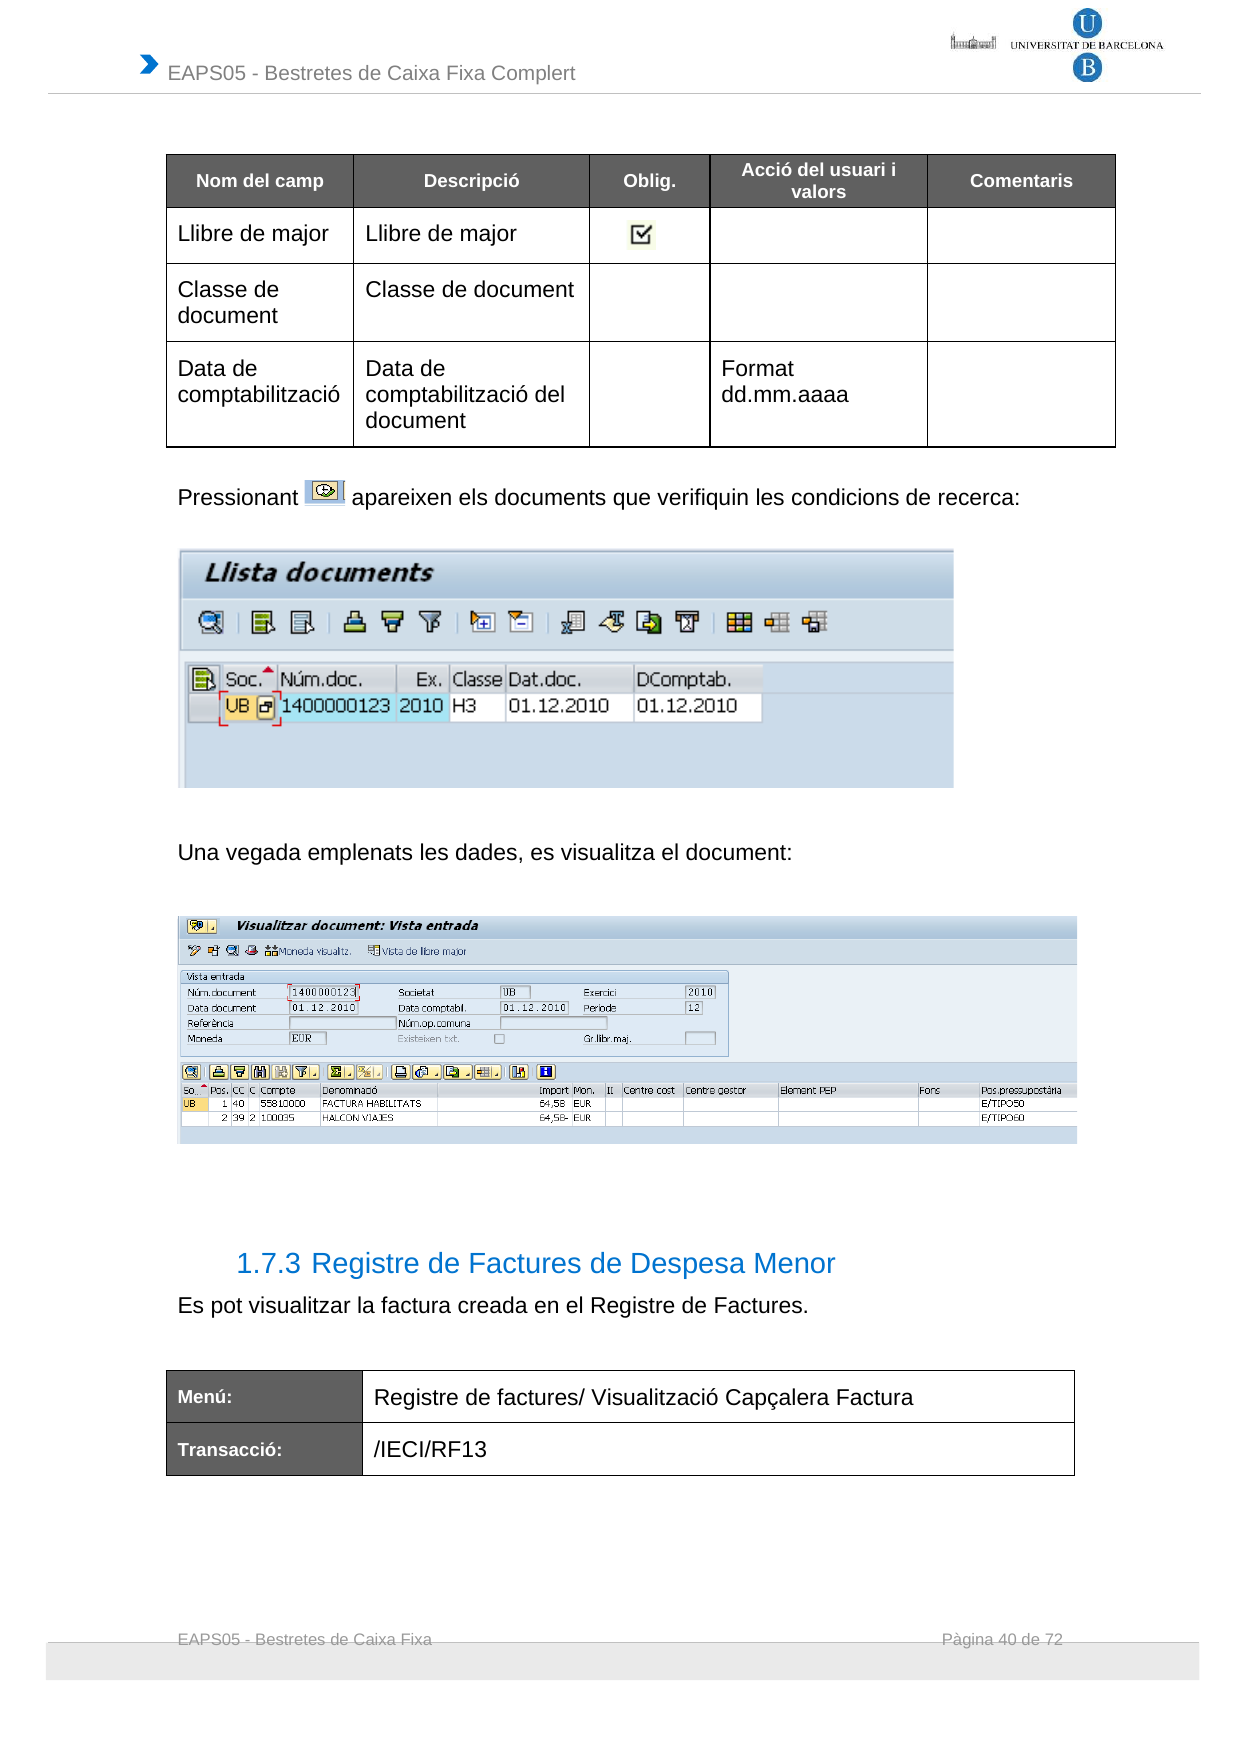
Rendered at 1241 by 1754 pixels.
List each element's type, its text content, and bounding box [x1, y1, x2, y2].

table_header Descripció [354, 155, 589, 207]
picture [626, 220, 656, 250]
table_cell Transacció: [167, 1423, 362, 1475]
picture [177, 548, 954, 788]
table_cell [590, 342, 709, 446]
table_cell [928, 264, 1115, 341]
picture [177, 916, 1078, 1144]
table_cell Classe de document [354, 264, 589, 341]
table_cell Format dd.mm.aaaa [711, 342, 927, 446]
table_cell Llibre de major [167, 208, 353, 262]
table_cell Data de comptabilització del document [354, 342, 589, 446]
list Pressionant apareixen els documents que verifiquin les condicions de recerca: [177, 480, 1063, 510]
text Es pot visualitzar la factura creada en el Registre de Factures. [177, 1292, 1063, 1318]
picture [304, 480, 346, 506]
table_header Menú: [167, 1371, 362, 1422]
table_header Nom del camp [167, 155, 353, 207]
table_cell Classe de document [167, 264, 353, 341]
table_header Acció del usuari i valors [711, 155, 927, 207]
table_cell [590, 264, 709, 341]
text Una vegada emplenats les dades, es visualitza el document: [177, 839, 1063, 866]
table_cell [711, 264, 927, 341]
table_cell [928, 208, 1115, 262]
table_cell [590, 208, 709, 262]
picture [950, 8, 1166, 81]
table_cell [928, 342, 1115, 446]
table_cell /IECI/RF13 [363, 1423, 1074, 1475]
table_cell Llibre de major [354, 208, 589, 262]
table_header Registre de factures/ Visualització Capçalera Factura [363, 1371, 1074, 1422]
table_cell [711, 208, 927, 262]
table_cell Data de comptabilització [167, 342, 353, 446]
table_header Comentaris [928, 155, 1115, 207]
table_header Oblig. [590, 155, 709, 207]
subtitle Registre de Factures de Despesa Menor [236, 1246, 1063, 1280]
